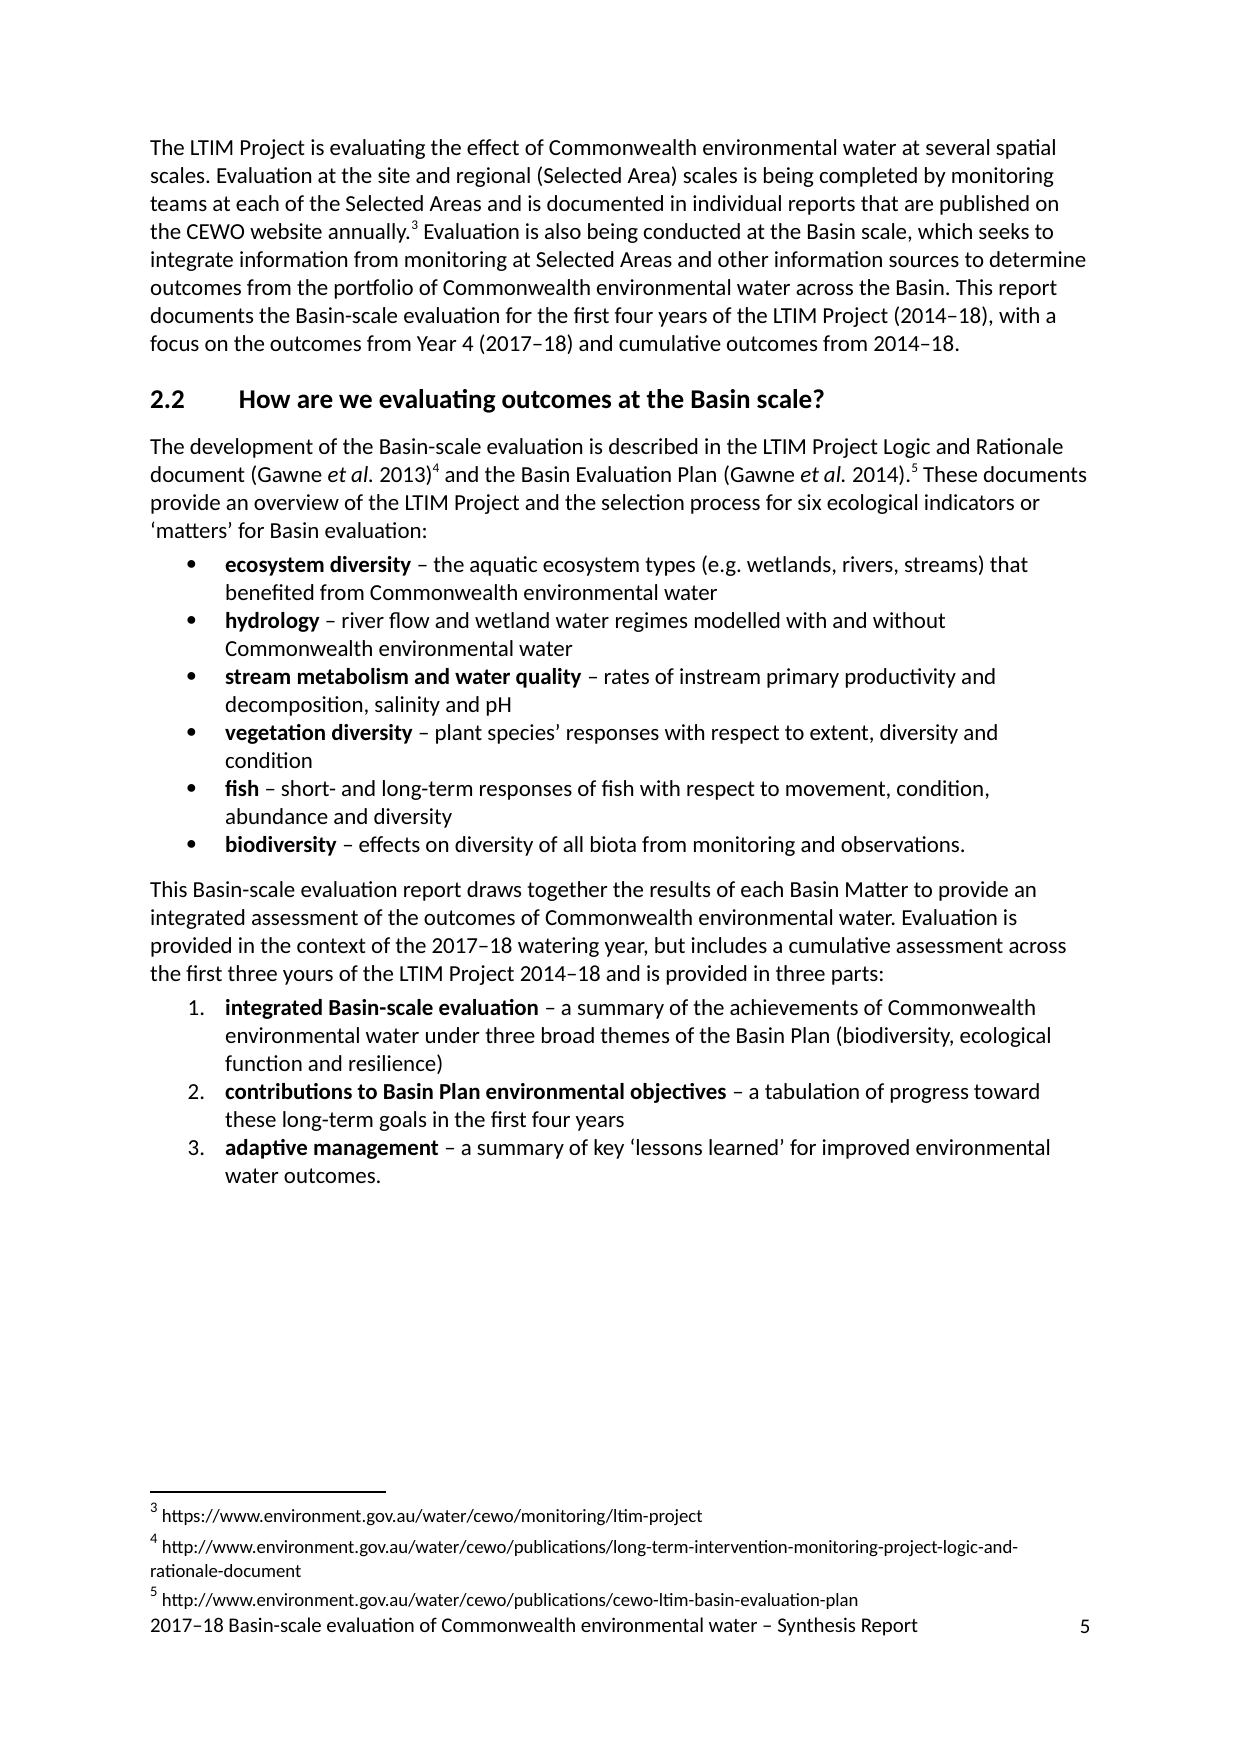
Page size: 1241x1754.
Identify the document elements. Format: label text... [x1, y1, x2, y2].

text The LTIM Project is evaluating the effect of Commonwealth environmental water at several spatial scales. Evaluation at the site and regional (Selected Area) scales is being completed by monitoring teams at each of the Selected Areas and is documented in individual reports that are published on the CEWO website annually. Evaluation is also being conducted at the Basin scale, which seeks to integrate information from monitoring at Selected Areas and other information sources to determine outcomes from the portfolio of Commonwealth environmental water across the Basin. This report documents the Basin-scale evaluation for the first four years of the LTIM Project (2014–18), with a focus on the outcomes from Year 4 (2017–18) and cumulative outcomes from 2014–18. [150, 133, 1090, 357]
list fish – short- and long-term responses of fish with respect to movement, condition, abundance and diversity [187, 774, 1090, 830]
list contributions to Basin Plan environmental objectives – a tabulation of progress toward these long-term goals in the first four years [187, 1077, 1090, 1133]
list biodiversity – effects on diversity of all biota from monitoring and observations. [187, 830, 1090, 858]
list adaptive management – a summary of key ‘lessons learned’ for improved environmental water outcomes. [187, 1133, 1090, 1189]
list hydrology – river flow and wetland water regimes modelled with and without Commonwealth environmental water [187, 606, 1090, 662]
text This Basin-scale evaluation report draws together the results of each Basin Matter to provide an integrated assessment of the outcomes of Commonwealth environmental water. Evaluation is provided in the context of the 2017–18 watering year, but includes a cumulative assessment across the first three yours of the LTIM Project 2014–18 and is provided in three parts: [150, 875, 1090, 987]
subtitle How are we evaluating outcomes at the Basin scale? [150, 382, 1090, 415]
list ecosystem diversity – the aquatic ecosystem types (e.g. wetlands, rivers, streams) that benefited from Commonwealth environmental water [187, 550, 1090, 606]
list vegetation diversity – plant species’ responses with respect to extent, diversity and condition [187, 718, 1090, 774]
list stream metabolism and water quality – rates of instream primary productivity and decomposition, salinity and pH [187, 662, 1090, 718]
list integrated Basin-scale evaluation – a summary of the achievements of Commonwealth environmental water under three broad themes of the Basin Plan (biodiversity, ecological function and resilience) [187, 993, 1090, 1077]
text The development of the Basin-scale evaluation is described in the LTIM Project Logic and Rationale document (Gawne et al. 2013) and the Basin Evaluation Plan (Gawne et al. 2014). These documents provide an overview of the LTIM Project and the selection process for six ecological indicators or ‘matters’ for Basin evaluation: [150, 432, 1090, 544]
